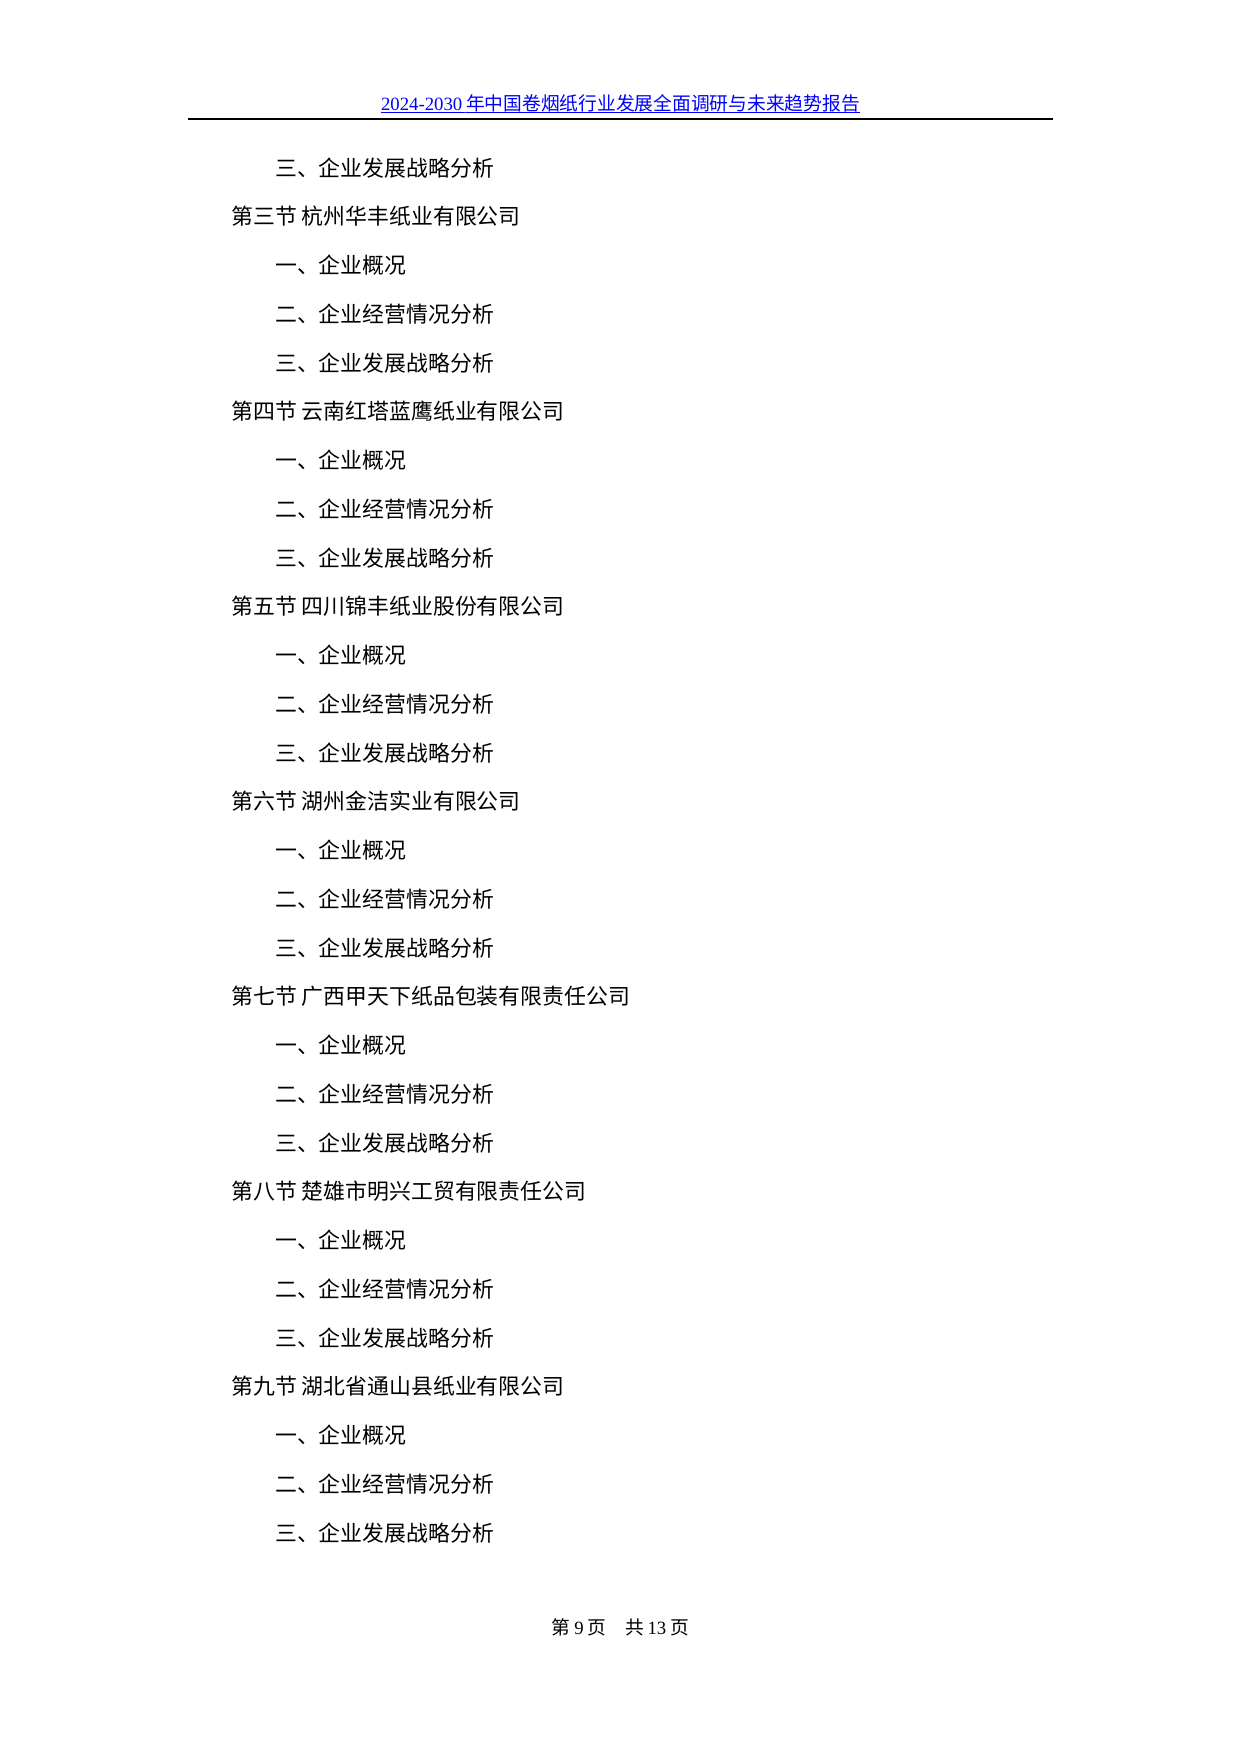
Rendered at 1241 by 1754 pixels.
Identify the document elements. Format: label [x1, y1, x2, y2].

text [187, 150, 1053, 1548]
